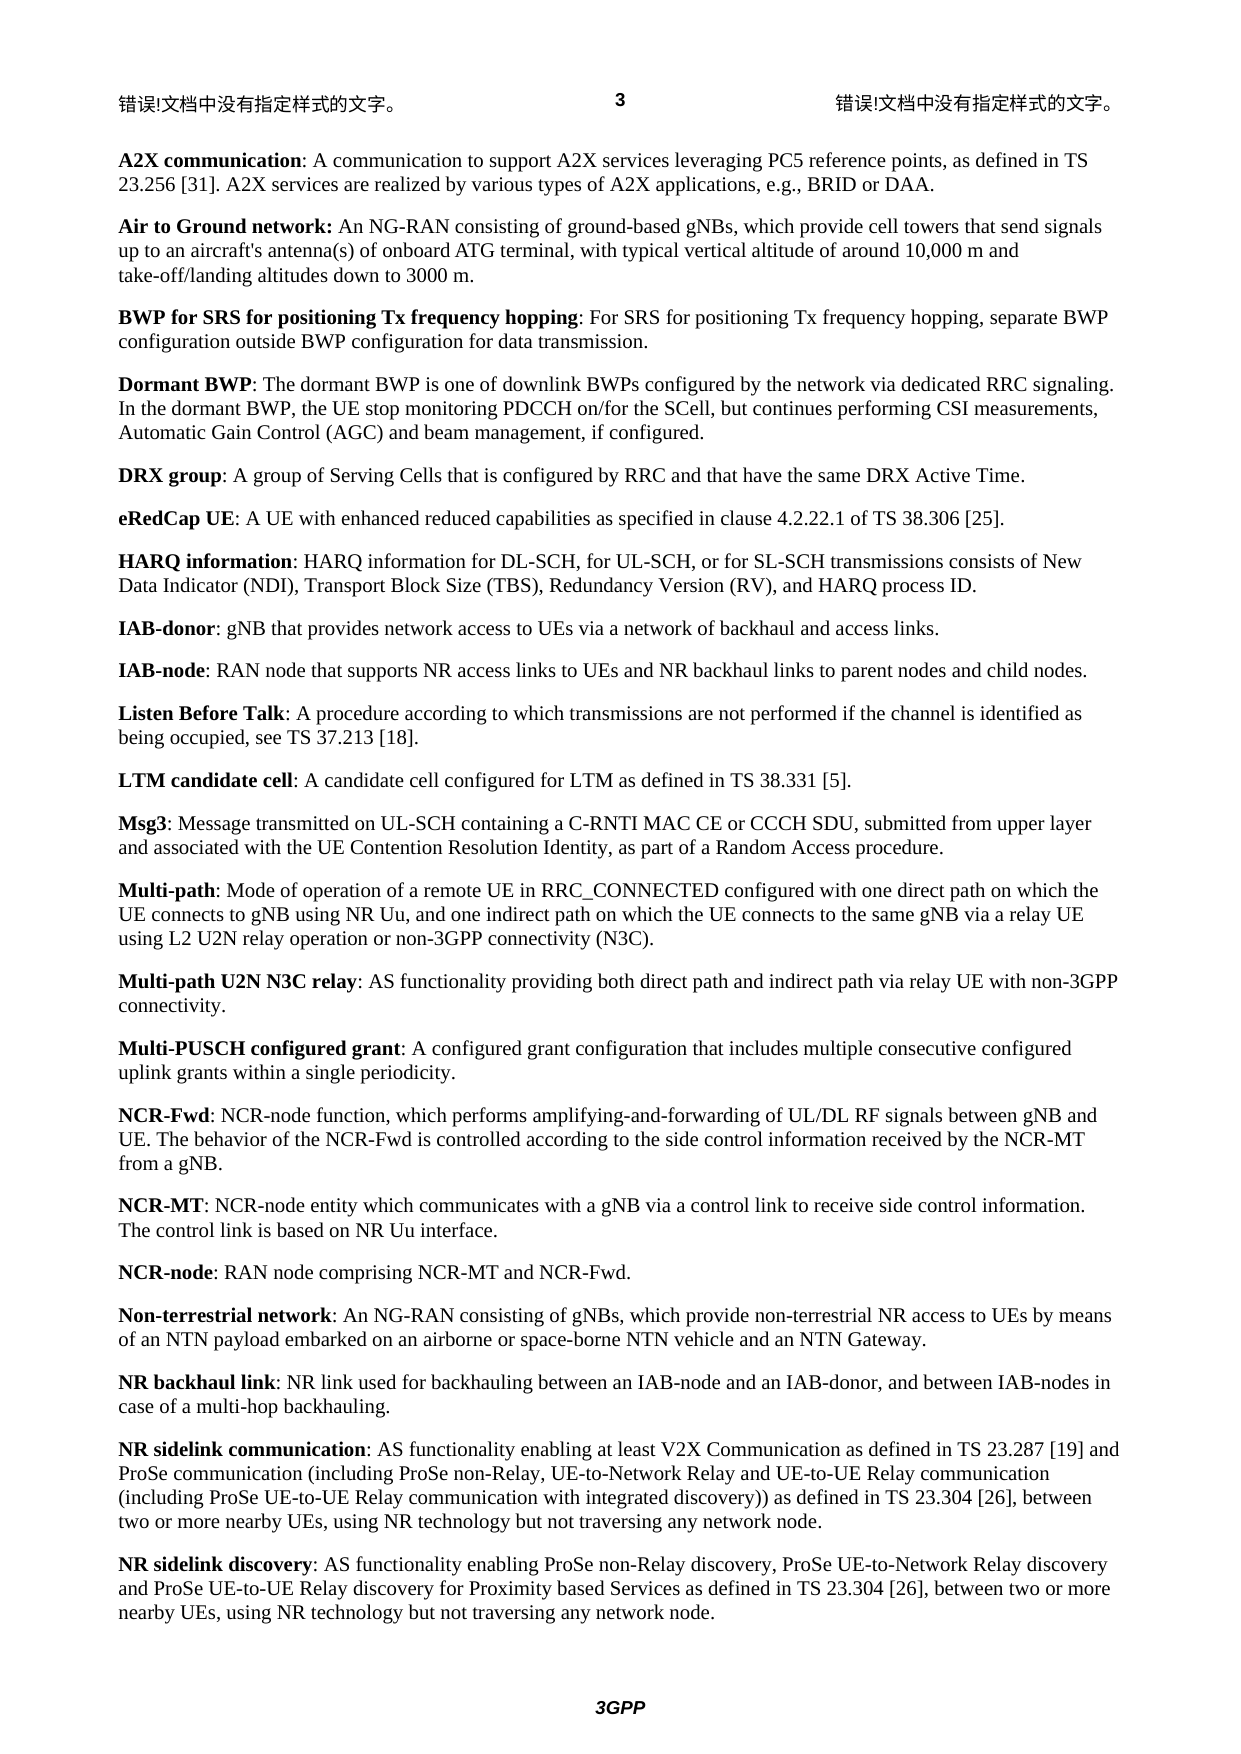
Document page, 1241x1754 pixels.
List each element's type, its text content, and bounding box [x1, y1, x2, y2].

text NCR-Fwd: NCR-node function, which performs amplifying-and-forwarding of UL/DL RF signals between gNB and UE. The behavior of the NCR-Fwd is controlled according to the side control information received by the NCR-MT from a gNB. [118, 1102, 1122, 1175]
text Multi-PUSCH configured grant: A configured grant configuration that includes multiple consecutive configured uplink grants within a single periodicity. [118, 1036, 1122, 1084]
text NR sidelink discovery: AS functionality enabling ProSe non-Relay discovery, ProSe UE-to-Network Relay discovery and ProSe UE-to-UE Relay discovery for Proximity based Services as defined in TS 23.304 [26], between two or more nearby UEs, using NR technology but not traversing any network node. [118, 1552, 1122, 1624]
text DRX group: A group of Serving Cells that is configured by RRC and that have the same DRX Active Time. [118, 463, 1122, 487]
text Multi-path U2N N3C relay: AS functionality providing both direct path and indirect path via relay UE with non-3GPP connectivity. [118, 969, 1122, 1017]
text Multi-path: Mode of operation of a remote UE in RRC_CONNECTED configured with one direct path on which the UE connects to gNB using NR Uu, and one indirect path on which the UE connects to the same gNB via a relay UE using L2 U2N relay operation or non-3GPP connectivity (N3C). [118, 878, 1122, 950]
text Dormant BWP: The dormant BWP is one of downlink BWPs configured by the network via dedicated RRC signaling. In the dormant BWP, the UE stop monitoring PDCCH on/for the SCell, but continues performing CSI measurements, Automatic Gain Control (AGC) and beam management, if configured. [118, 372, 1122, 444]
text Listen Before Talk: A procedure according to which transmissions are not performed if the channel is identified as being occupied, see TS 37.213 [18]. [118, 701, 1122, 749]
text LTM candidate cell: A candidate cell configured for LTM as defined in TS 38.331 [5]. [118, 768, 1122, 792]
text NR sidelink communication: AS functionality enabling at least V2X Communication as defined in TS 23.287 [19] and ProSe communication (including ProSe non-Relay, UE-to-Network Relay and UE-to-UE Relay communication (including ProSe UE-to-UE Relay communication with integrated discovery)) as defined in TS 23.304 [26], between two or more nearby UEs, using NR technology but not traversing any network node. [118, 1437, 1122, 1533]
text NCR-MT: NCR-node entity which communicates with a gNB via a control link to receive side control information. The control link is based on NR Uu interface. [118, 1193, 1122, 1242]
text Msg3: Message transmitted on UL-SCH containing a C-RNTI MAC CE or CCCH SDU, submitted from upper layer and associated with the UE Contention Resolution Identity, as part of a Random Access procedure. [118, 811, 1122, 859]
text HARQ information: HARQ information for DL-SCH, for UL-SCH, or for SL-SCH transmissions consists of New Data Indicator (NDI), Transport Block Size (TBS), Redundancy Version (RV), and HARQ process ID. [118, 549, 1122, 597]
text NR backhaul link: NR link used for backhauling between an IAB-node and an IAB-donor, and between IAB-nodes in case of a multi-hop backhauling. [118, 1370, 1122, 1418]
text IAB-node: RAN node that supports NR access links to UEs and NR backhaul links to parent nodes and child nodes. [118, 658, 1122, 682]
text Air to Ground network: An NG-RAN consisting of ground-based gNBs, which provide cell towers that send signals up to an aircraft's antenna(s) of onboard ATG terminal, with typical vertical altitude of around 10,000 m and take-off/landing altitudes down to 3000 m. [118, 214, 1122, 287]
text NCR-node: RAN node comprising NCR-MT and NCR-Fwd. [118, 1260, 1122, 1284]
text eRedCap UE: A UE with enhanced reduced capabilities as specified in clause 4.2.22.1 of TS 38.306 [25]. [118, 506, 1122, 530]
text BWP for SRS for positioning Tx frequency hopping: For SRS for positioning Tx frequency hopping, separate BWP configuration outside BWP configuration for data transmission. [118, 305, 1122, 353]
text Non-terrestrial network: An NG-RAN consisting of gNBs, which provide non-terrestrial NR access to UEs by means of an NTN payload embarked on an airborne or space-borne NTN vehicle and an NTN Gateway. [118, 1303, 1122, 1351]
text A2X communication: A communication to support A2X services leveraging PC5 reference points, as defined in TS 23.256 [31]. A2X services are realized by various types of A2X applications, e.g., BRID or DAA. [118, 147, 1122, 196]
text IAB-donor: gNB that provides network access to UEs via a network of backhaul and access links. [118, 616, 1122, 640]
